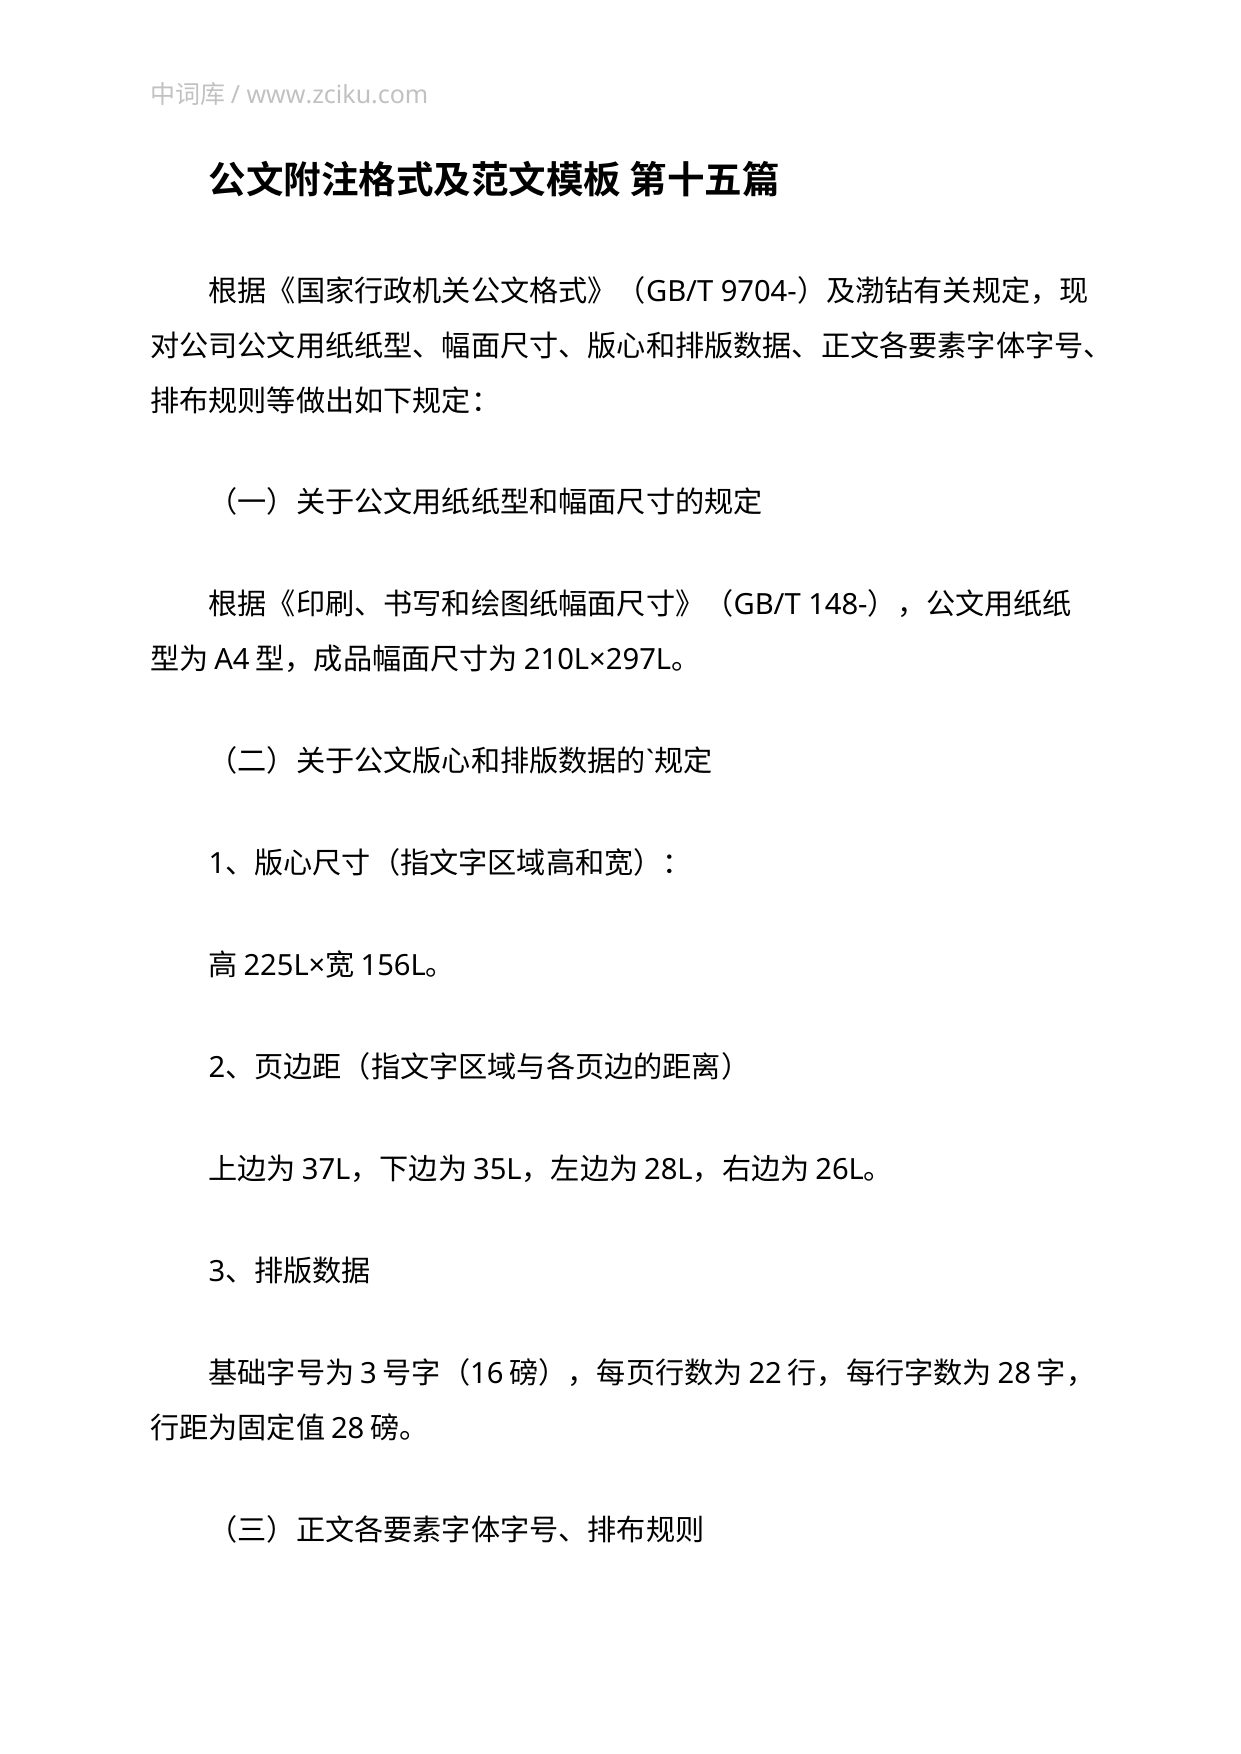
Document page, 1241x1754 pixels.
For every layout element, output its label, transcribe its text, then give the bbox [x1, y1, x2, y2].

text 2、页边距（指文字区域与各页边的距离） [150, 1044, 1090, 1086]
text 3、排版数据 [150, 1248, 1090, 1290]
text （二）关于公文版心和排版数据的`规定 [150, 738, 1090, 780]
text 根据《印刷、书写和绘图纸幅面尺寸》（GB/T 148-），公文用纸纸型为A4型，成品幅面尺寸为210L×297L。 [150, 581, 1090, 678]
text （一）关于公文用纸纸型和幅面尺寸的规定 [150, 479, 1090, 521]
text 1、版心尺寸（指文字区域高和宽）： [150, 840, 1090, 882]
text 基础字号为3号字（16磅），每页行数为22行，每行字数为28字，行距为固定值28磅。 [150, 1350, 1090, 1447]
text 根据《国家行政机关公文格式》（GB/T 9704-）及渤钻有关规定，现对公司公文用纸纸型、幅面尺寸、版心和排版数据、正文各要素字体字号、排布规则等做出如下规定： [150, 267, 1090, 419]
text 公文附注格式及范文模板 第十五篇 [150, 150, 1090, 204]
text （三）正文各要素字体字号、排布规则 [150, 1507, 1090, 1549]
text 上边为37L，下边为35L，左边为28L，右边为26L。 [150, 1146, 1090, 1188]
text 高225L×宽156L。 [150, 942, 1090, 984]
